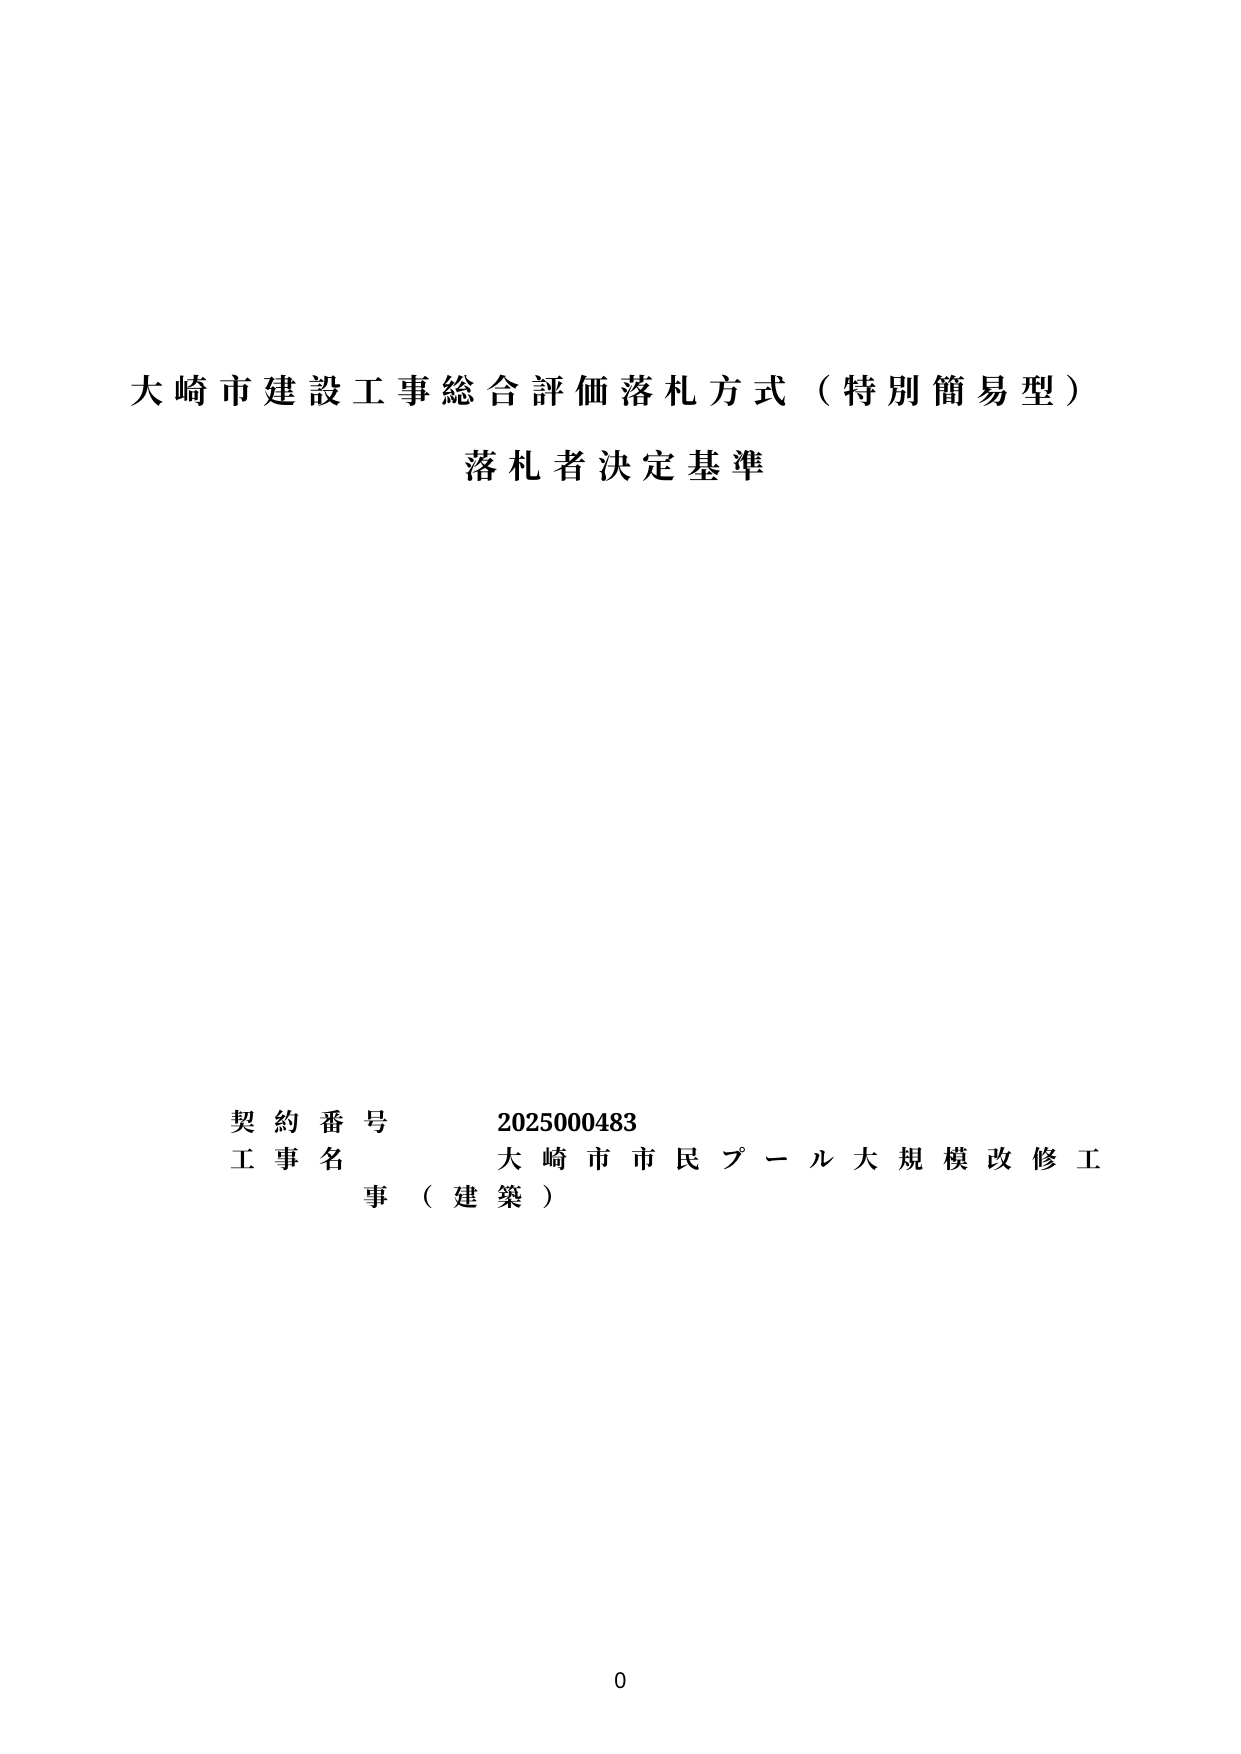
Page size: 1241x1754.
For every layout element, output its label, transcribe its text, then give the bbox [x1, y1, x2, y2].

text 大崎市建設工事総合評価落札方式（特別簡易型） [118, 352, 1122, 427]
text 工事名 大崎市市民プール大規模改修工事（建築） [208, 1139, 1122, 1214]
text 落札者決定基準 [118, 427, 1122, 502]
text 契約番号 2025000483 [208, 1102, 1122, 1139]
